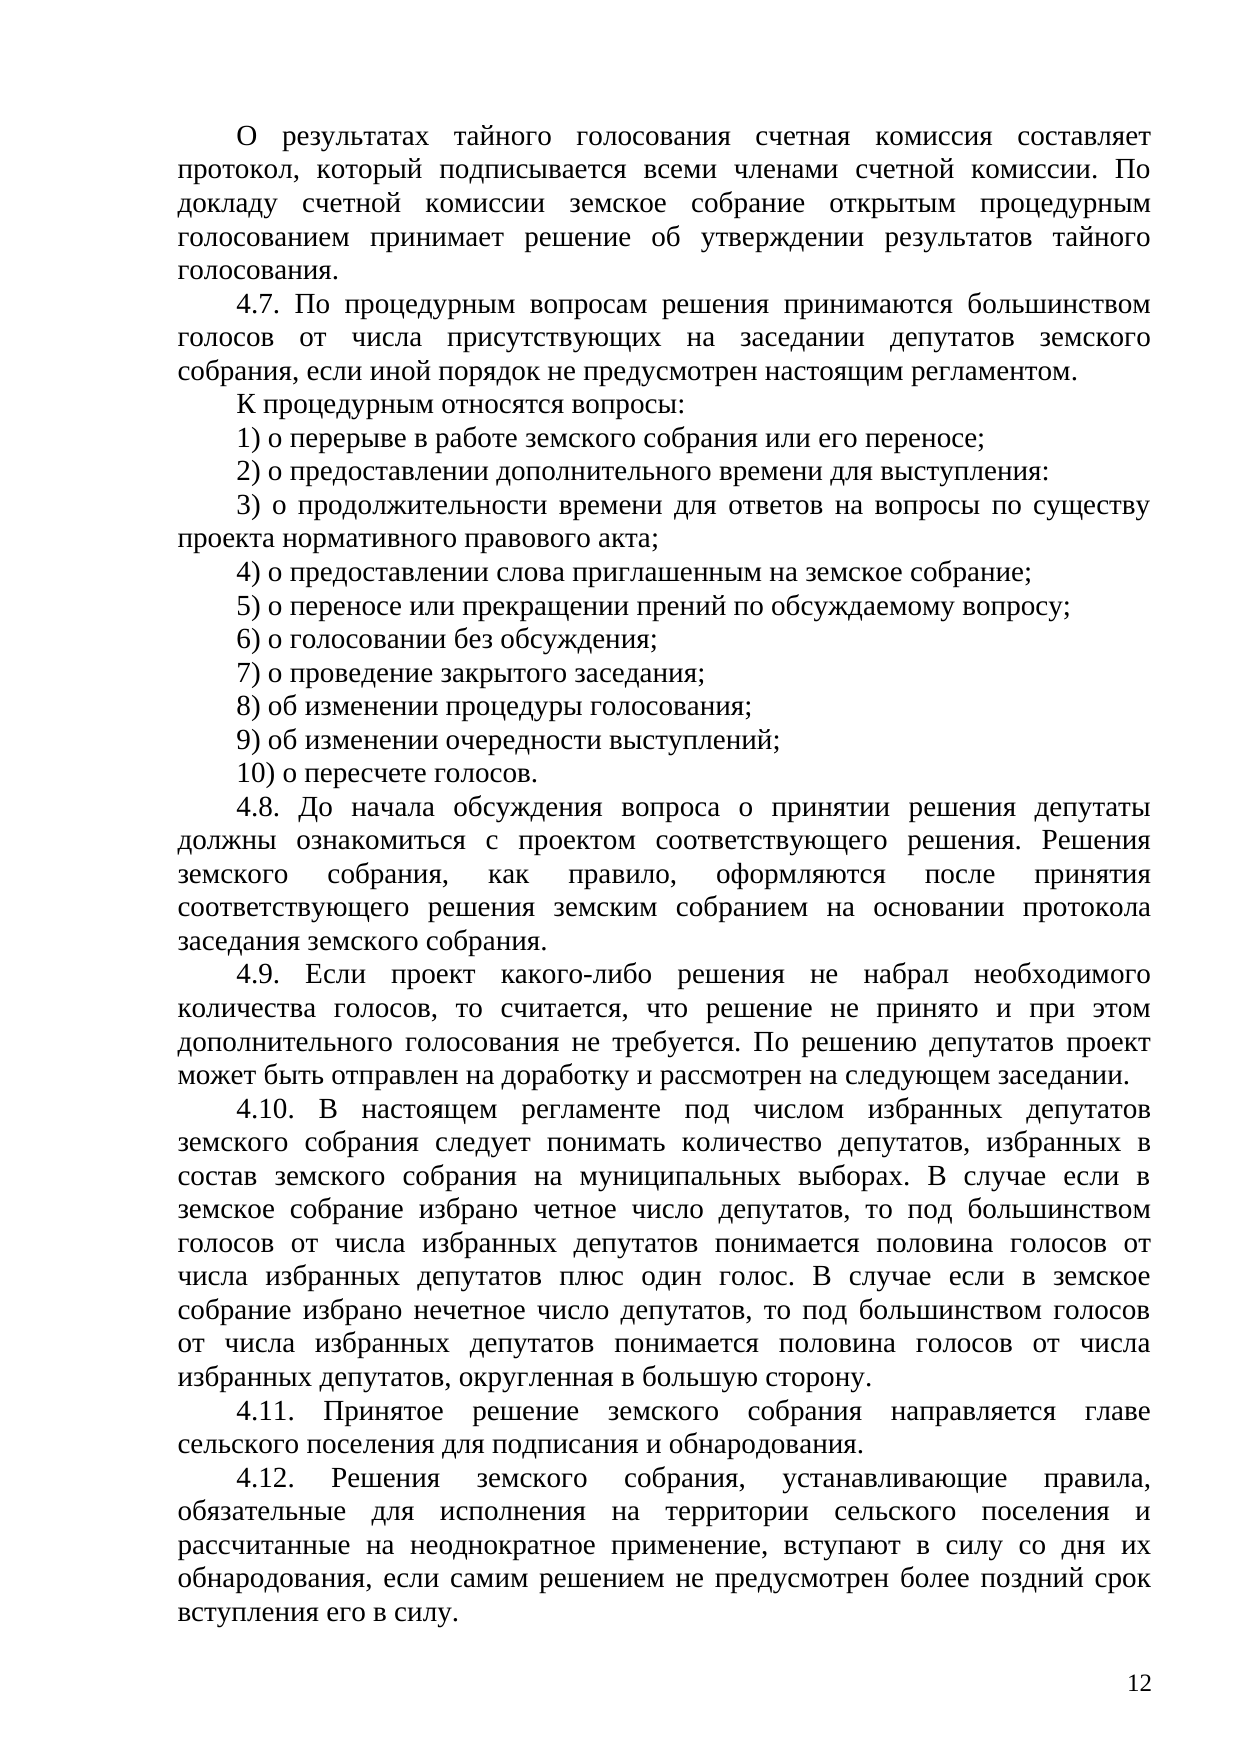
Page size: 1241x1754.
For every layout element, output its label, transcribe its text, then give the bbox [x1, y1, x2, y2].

text 4) о предоставлении слова приглашенным на земское собрание; [177, 554, 1152, 588]
text О результатах тайного голосования счетная комиссия составляет протокол, который подписывается всеми членами счетной комиссии. По докладу счетной комиссии земское собрание открытым процедурным голосованием принимает решение об утверждении результатов тайного голосования. [177, 118, 1152, 286]
text К процедурным относятся вопросы: [177, 386, 1152, 420]
text 7) о проведение закрытого заседания; [177, 655, 1152, 688]
text 6) о голосовании без обсуждения; [177, 621, 1152, 655]
text 1) о перерыве в работе земского собрания или его переносе; [177, 420, 1152, 453]
text 3) о продолжительности времени для ответов на вопросы по существу проекта нормативного правового акта; [177, 487, 1152, 554]
text 4.8. До начала обсуждения вопроса о принятии решения депутаты должны ознакомиться с проектом соответствующего решения. Решения земского собрания, как правило, оформляются после принятия соответствующего решения земским собранием на основании протокола заседания земского собрания. [177, 789, 1152, 957]
text 4.12. Решения земского собрания, устанавливающие правила, обязательные для исполнения на территории сельского поселения и рассчитанные на неоднократное применение, вступают в силу со дня их обнародования, если самим решением не предусмотрен более поздний срок вступления его в силу. [177, 1460, 1152, 1627]
text 2) о предоставлении дополнительного времени для выступления: [177, 453, 1152, 487]
text 4.7. По процедурным вопросам решения принимаются большинством голосов от числа присутствующих на заседании депутатов земского собрания, если иной порядок не предусмотрен настоящим регламентом. [177, 286, 1152, 386]
text 4.9. Если проект какого-либо решения не набрал необходимого количества голосов, то считается, что решение не принято и при этом дополнительного голосования не требуется. По решению депутатов проект может быть отправлен на доработку и рассмотрен на следующем заседании. [177, 957, 1152, 1091]
text 8) об изменении процедуры голосования; [177, 688, 1152, 722]
text 5) о переносе или прекращении прений по обсуждаемому вопросу; [177, 588, 1152, 621]
text 4.11. Принятое решение земского собрания направляется главе сельского поселения для подписания и обнародования. [177, 1393, 1152, 1460]
text 4.10. В настоящем регламенте под числом избранных депутатов земского собрания следует понимать количество депутатов, избранных в состав земского собрания на муниципальных выборах. В случае если в земское собрание избрано четное число депутатов, то под большинством голосов от числа избранных депутатов понимается половина голосов от числа избранных депутатов плюс один голос. В случае если в земское собрание избрано нечетное число депутатов, то под большинством голосов от числа избранных депутатов понимается половина голосов от числа избранных депутатов, округленная в большую сторону. [177, 1091, 1152, 1393]
text 10) о пересчете голосов. [177, 755, 1152, 789]
text 9) об изменении очередности выступлений; [177, 722, 1152, 755]
